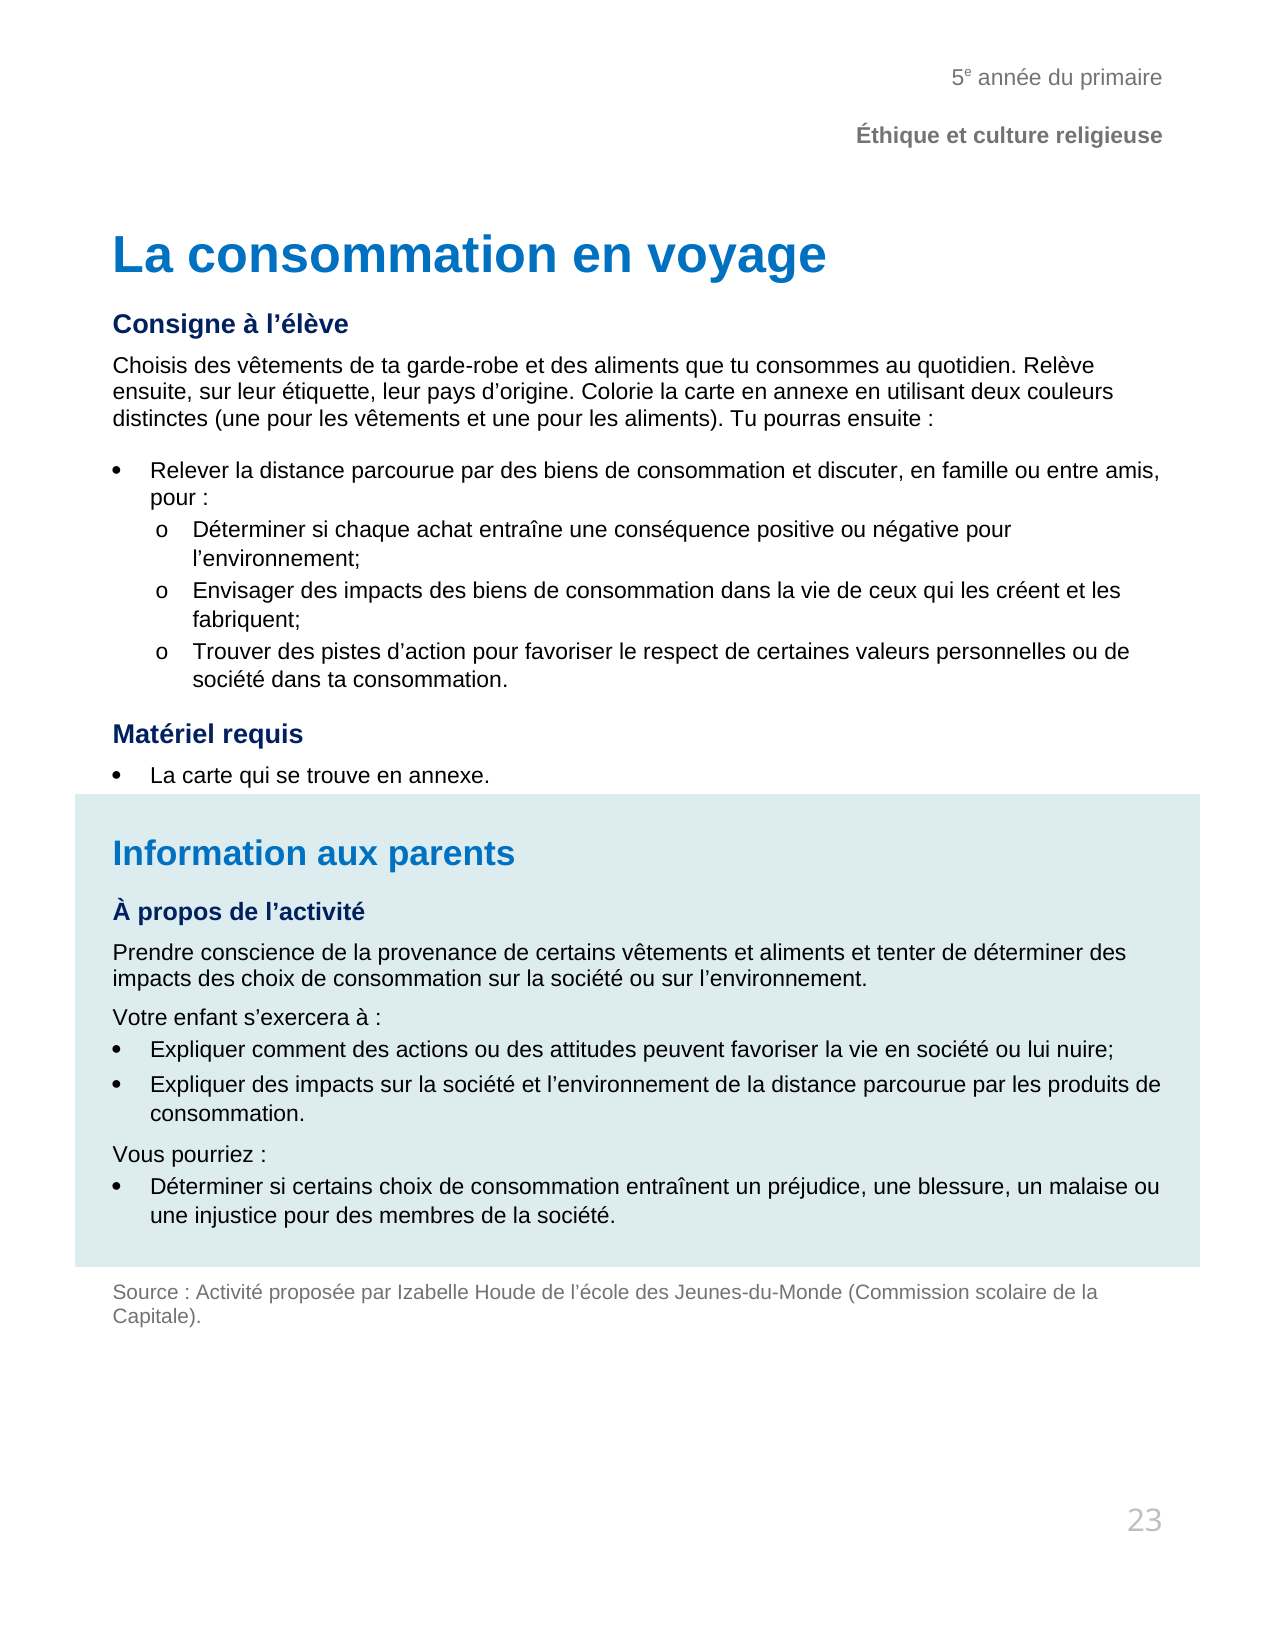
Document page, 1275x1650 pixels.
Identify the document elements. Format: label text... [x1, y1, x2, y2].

text La consommation en voyage [112, 223, 1162, 283]
text Envisager des impacts des biens de consommation dans la vie de ceux qui les créent et les fabriquent; [155, 577, 1162, 632]
text Relever la distance parcourue par des biens de consommation et discuter, en famille ou entre amis, pour : [112, 457, 1162, 510]
text Source : Activité proposée par Izabelle Houde de l’école des Jeunes-du-Monde (Commission scolaire de la Capitale). [112, 1280, 1162, 1328]
text La carte qui se trouve en annexe. [112, 762, 1162, 788]
text Déterminer si chaque achat entraîne une conséquence positive ou négative pour l’environnement; [155, 516, 1162, 571]
text Choisis des vêtements de ta garde-robe et des aliments que tu consommes au quotidien. Relève ensuite, sur leur étiquette, leur pays d’origine. Colorie la carte en annexe en utilisant deux couleurs distinctes (une pour les vêtements et une pour les aliments). Tu pourras ensuite : [112, 352, 1162, 431]
text Consigne à l’élève [112, 308, 1162, 339]
table_header Information aux parents À propos de l’activité Prendre conscience de la provenance de certains vêtements et aliments et tenter de déterminer des impacts des choix de consommation sur la société ou sur l’environnement. Votre enfant s’exercera à : Expliquer comment des actions ou des attitudes peuvent favoriser la vie en société ou lui nuire; Expliquer des impacts sur la société et l’environnement de la distance parcourue par les produits de consommation. Vous pourriez : Déterminer si certains choix de consommation entraînent un préjudice, une blessure, un malaise ou une injustice pour des membres de la société. [75, 794, 1200, 1267]
text Éthique et culture religieuse [112, 122, 1162, 148]
text Matériel requis [112, 718, 1083, 749]
text Trouver des pistes d’action pour favoriser le respect de certaines valeurs personnelles ou de société dans ta consommation. [155, 638, 1162, 693]
